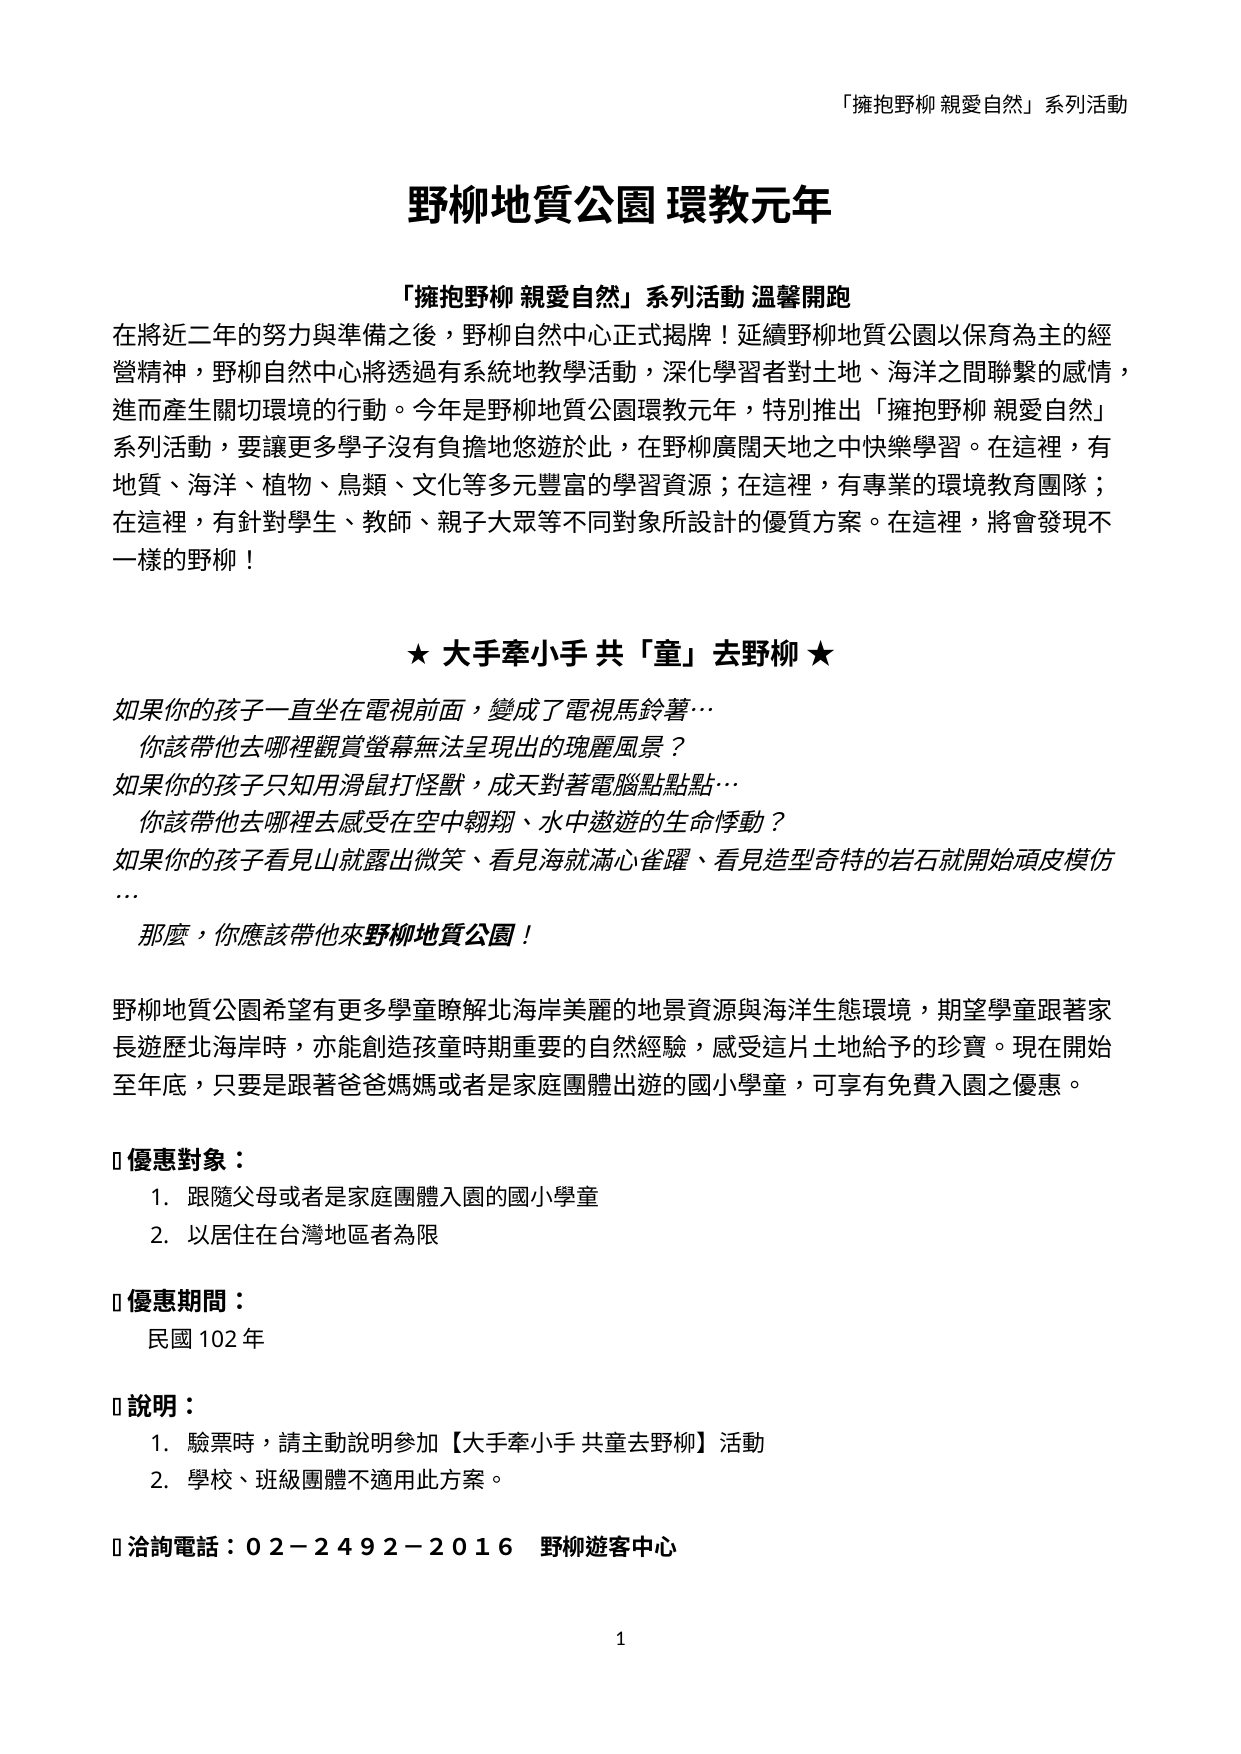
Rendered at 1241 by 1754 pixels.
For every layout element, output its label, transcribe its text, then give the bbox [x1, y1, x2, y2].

text 如果你的孩子看見山就露出微笑、看見海就滿心雀躍、看見造型奇特的岩石就開始頑皮模仿… [112, 839, 1128, 914]
text 說明： [112, 1385, 1128, 1423]
list 以居住在台灣地區者為限 [150, 1214, 1128, 1252]
text 洽詢電話：０２－２４９２－２０１６ 野柳遊客中心 [112, 1527, 1128, 1564]
text 你該帶他去哪裡去感受在空中翱翔、水中遨遊的生命悸動？ [137, 802, 1128, 839]
list 學校、班級團體不適用此方案。 [150, 1460, 1128, 1498]
text 民國102年 [147, 1319, 1128, 1356]
list 跟隨父母或者是家庭團體入園的國小學童 [150, 1177, 1128, 1214]
text 在將近二年的努力與準備之後，野柳自然中心正式揭牌！延續野柳地質公園以保育為主的經營精神，野柳自然中心將透過有系統地教學活動，深化學習者對土地、海洋之間聯繫的感情，進而產生關切環境的行動。今年是野柳地質公園環教元年，特別推出「擁抱野柳 親愛自然」系列活動，要讓更多學子沒有負擔地悠遊於此，在野柳廣闊天地之中快樂學習。在這裡，有地質、海洋、植物、鳥類、文化等多元豐富的學習資源；在這裡，有專業的環境教育團隊；在這裡，有針對學生、教師、親子大眾等不同對象所設計的優質方案。在這裡，將會發現不一樣的野柳！ [112, 314, 1128, 577]
text 野柳地質公園希望有更多學童瞭解北海岸美麗的地景資源與海洋生態環境，期望學童跟著家長遊歷北海岸時，亦能創造孩童時期重要的自然經驗，感受這片土地給予的珍寶。現在開始至年底，只要是跟著爸爸媽媽或者是家庭團體出遊的國小學童，可享有免費入園之優惠。 [112, 989, 1128, 1102]
list 驗票時，請主動說明參加【大手牽小手 共童去野柳】活動 [150, 1423, 1128, 1460]
text 如果你的孩子一直坐在電視前面，變成了電視馬鈴薯… [112, 689, 1128, 727]
text 如果你的孩子只知用滑鼠打怪獸，成天對著電腦點點點… [112, 764, 1128, 802]
text 優惠期間： [112, 1281, 1128, 1319]
text 「擁抱野柳 親愛自然」系列活動 溫馨開跑 [112, 277, 1128, 314]
list 大手牽小手 共「童」去野柳 ★ [112, 614, 1128, 689]
text 優惠對象： [112, 1139, 1128, 1177]
text 野柳地質公園 環教元年 [112, 164, 1128, 239]
text 那麼，你應該帶他來野柳地質公園！ [112, 914, 1128, 952]
text 你該帶他去哪裡觀賞螢幕無法呈現出的瑰麗風景？ [137, 727, 1128, 764]
